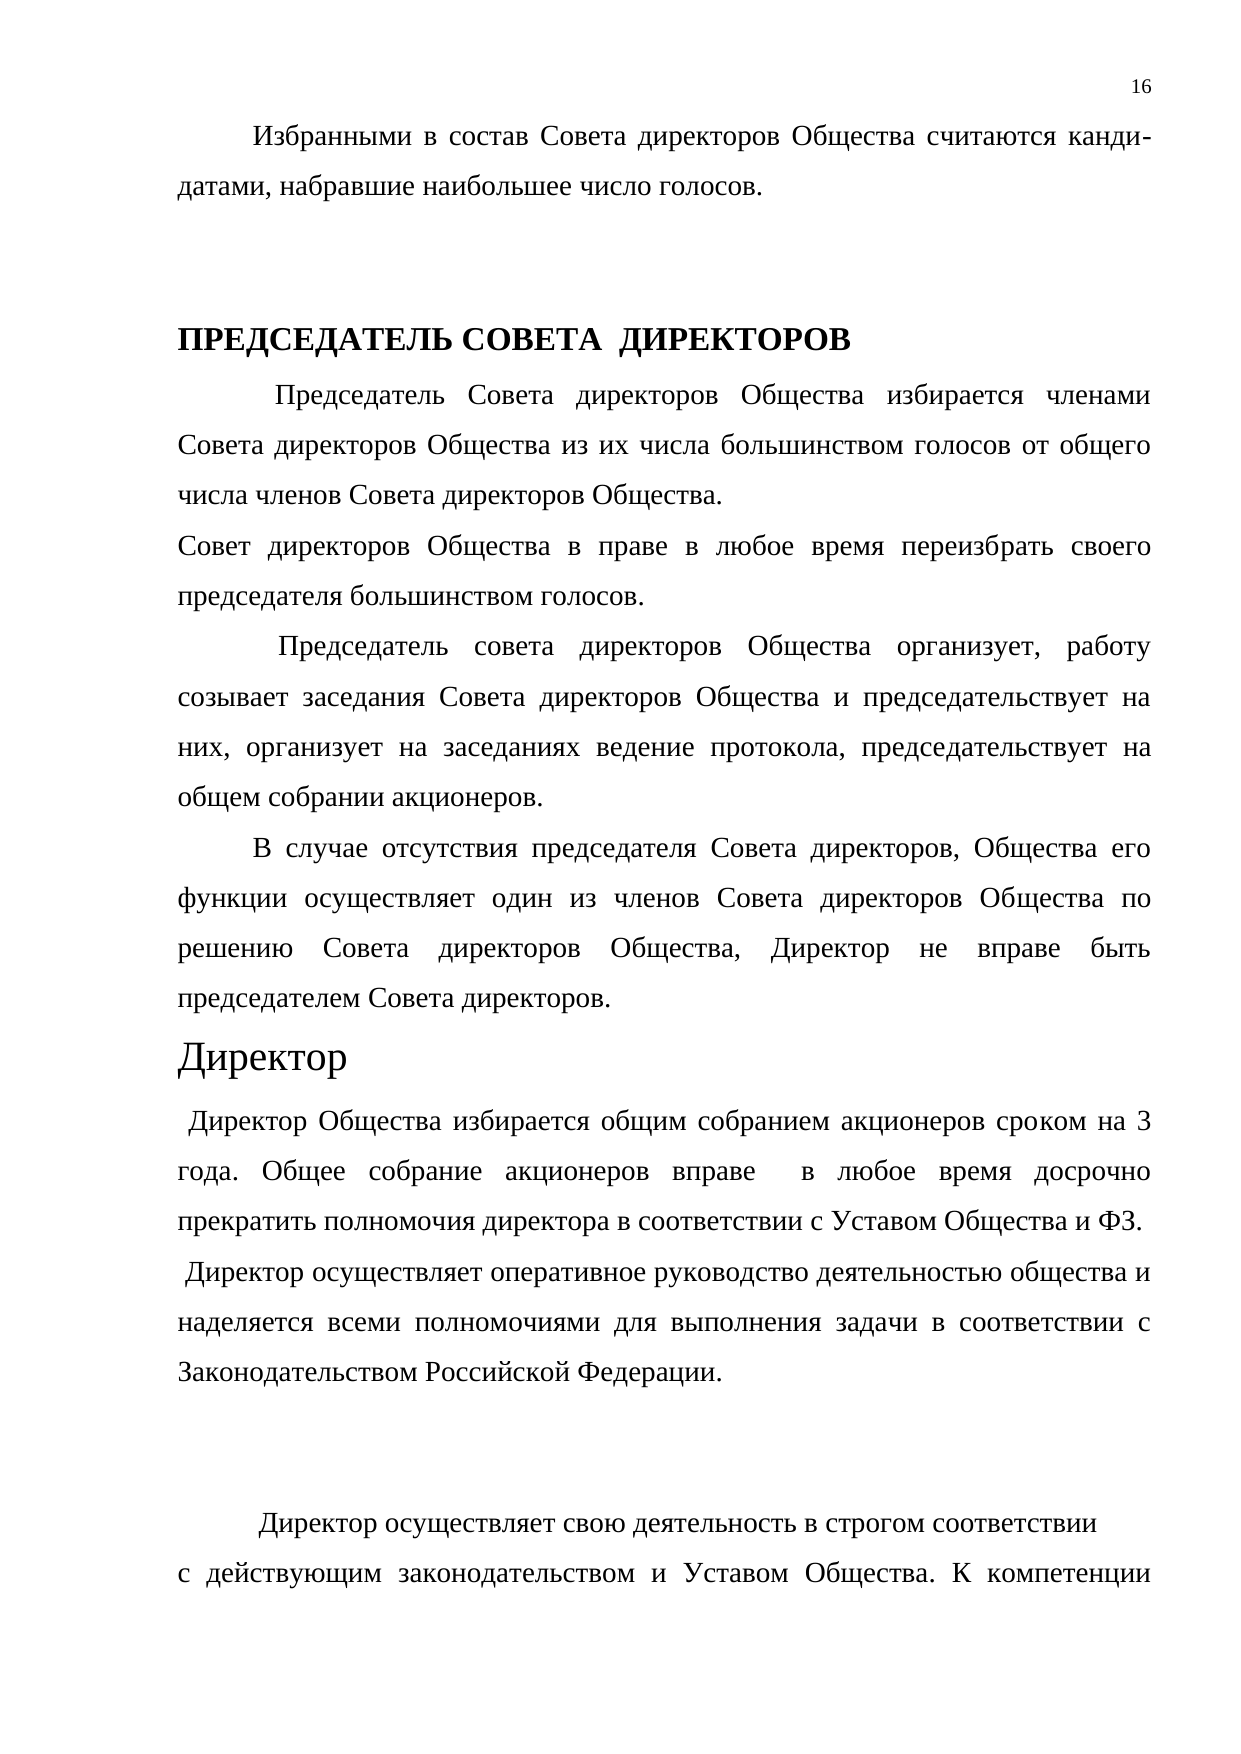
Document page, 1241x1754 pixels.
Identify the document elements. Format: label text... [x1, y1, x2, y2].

text Директор осуществляет свою деятельность в строгом соответствии [177, 1505, 1152, 1539]
text Директор Общества избирается общим собранием акционеров сроком на 3 года. Общее собрание акционеров вправе в любое время досрочно прекратить полномочия директора в соответствии с Уставом Общества и ФЗ. [177, 1103, 1152, 1237]
text Директор осуществляет оперативное руководство деятельностью общества и наделяется всеми полномочиями для выполнения задачи в соответствии с Законодательством Российской Федерации. [177, 1254, 1152, 1388]
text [177, 1556, 1152, 1589]
text Избранными в состав Совета директоров Общества считаются кандидатами, набравшие наибольшее число голосов. [177, 118, 1152, 202]
text Председатель совета директоров Общества организует, работу созывает заседания Совета директоров Общества и председательствует на них, организует на заседаниях ведение протокола, председательствует на общем собрании акционеров. [177, 628, 1152, 813]
text ПРЕДСЕДАТЕЛЬ СОВЕТА ДИРЕКТОРОВ [177, 319, 1152, 358]
text Председатель Совета директоров Общества избирается членами Совета директоров Общества из их числа большинством голосов от общего числа членов Совета директоров Общества. [177, 377, 1152, 511]
text Директор [177, 1031, 1152, 1079]
text В случае отсутствия председателя Совета директоров, Общества его функции осуществляет один из членов Совета директоров Общества по решению Совета директоров Общества, Директор не вправе быть председателем Совета директоров. [177, 830, 1152, 1014]
text Совет директоров Общества в праве в любое время переизбрать своего председателя большинством голосов. [177, 528, 1152, 612]
